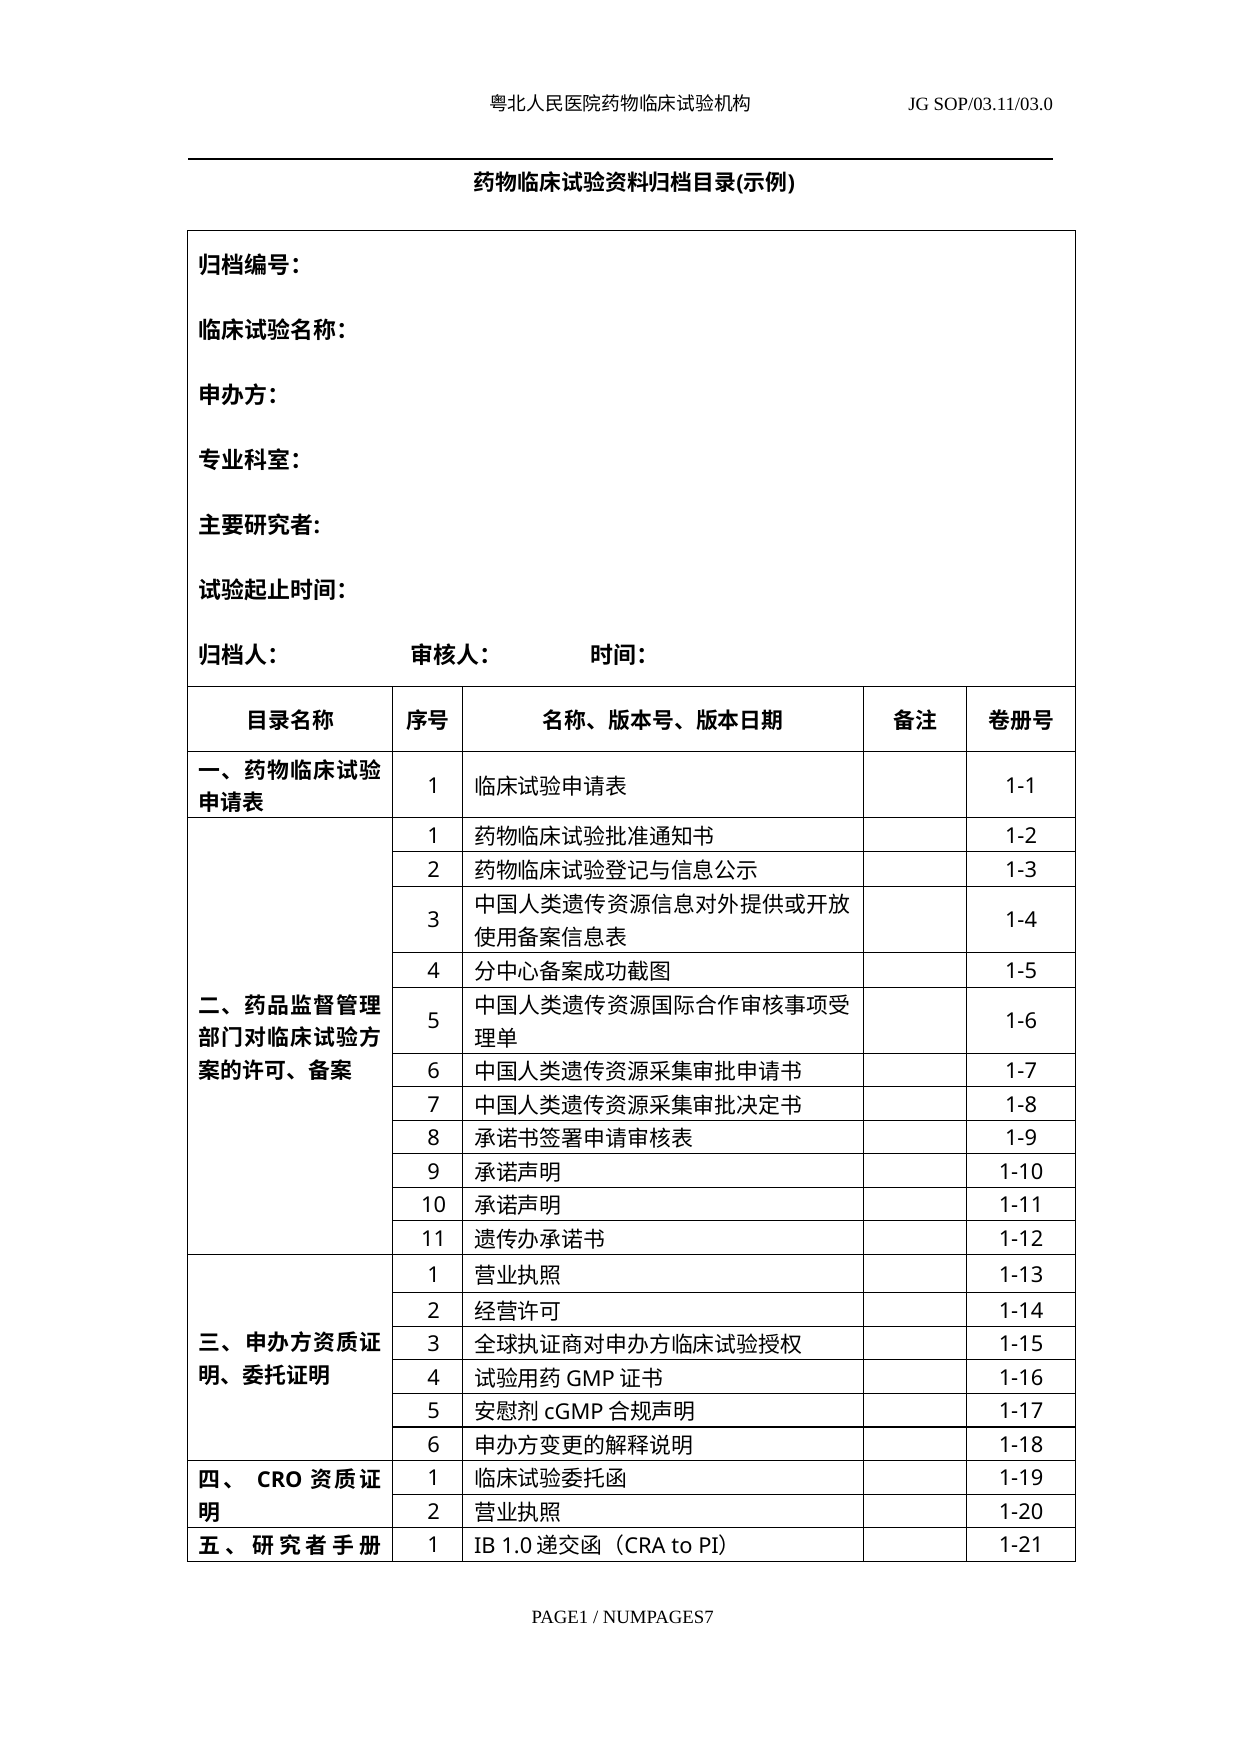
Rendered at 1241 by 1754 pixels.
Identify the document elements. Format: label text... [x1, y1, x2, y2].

table_cell 10 [393, 1188, 462, 1220]
table_cell 试验用药GMP证书 [463, 1360, 863, 1393]
table_cell [864, 1121, 966, 1153]
table_cell 1-3 [967, 852, 1075, 886]
table_cell 1-8 [967, 1087, 1075, 1120]
table_cell 1-10 [967, 1154, 1075, 1187]
table_cell 药物临床试验批准通知书 [463, 818, 863, 851]
table_cell 安慰剂cGMP合规声明 [463, 1394, 863, 1426]
table_cell 中国人类遗传资源国际合作审核事项受理单 [463, 988, 863, 1053]
table_cell 8 [393, 1121, 462, 1153]
table_cell 中国人类遗传资源信息对外提供或开放使用备案信息表 [463, 887, 863, 952]
table_cell 1-16 [967, 1360, 1075, 1393]
table_cell [864, 752, 966, 817]
table_cell 6 [393, 1054, 462, 1086]
table_cell [864, 1394, 966, 1426]
table_cell 1-1 [967, 752, 1075, 817]
table_cell 7 [393, 1087, 462, 1120]
table_cell 1-18 [967, 1428, 1075, 1460]
table_cell [864, 1154, 966, 1187]
table_cell 营业执照 [463, 1495, 863, 1527]
table_cell [864, 1495, 966, 1527]
table_cell 归档编号： 临床试验名称： 申办方： 专业科室： 主要研究者: 试验起止时间： 归档人： 审核人： 时间： [188, 231, 1075, 686]
table_cell 1 [393, 1461, 462, 1493]
table_cell 申办方变更的解释说明 [463, 1428, 863, 1460]
table_cell 承诺声明 [463, 1154, 863, 1187]
table_cell 1-2 [967, 818, 1075, 851]
table_cell 五、研究者手册（含更新版） [188, 1528, 392, 1561]
table_cell 4 [393, 953, 462, 987]
table_cell [864, 1528, 966, 1561]
table_cell 1-11 [967, 1188, 1075, 1220]
table_cell [864, 1054, 966, 1086]
table_cell 3 [393, 887, 462, 952]
table_cell 11 [393, 1221, 462, 1254]
table_cell [864, 1461, 966, 1493]
table_cell 4 [393, 1360, 462, 1393]
table_cell 中国人类遗传资源采集审批决定书 [463, 1087, 863, 1120]
table_cell [864, 1293, 966, 1326]
table_cell 1-15 [967, 1327, 1075, 1359]
table_cell [864, 1087, 966, 1120]
table_cell 名称、版本号、版本日期 [463, 687, 863, 751]
table_cell 中国人类遗传资源采集审批申请书 [463, 1054, 863, 1086]
table_cell 1-20 [967, 1495, 1075, 1527]
table_cell 四、 CRO资质证明 [188, 1461, 392, 1527]
table_cell 1 [393, 1528, 462, 1561]
table_cell 临床试验委托函 [463, 1461, 863, 1493]
table_cell 5 [393, 1394, 462, 1426]
table_cell [864, 1360, 966, 1393]
table_cell 1 [393, 1255, 462, 1292]
table_cell 序号 [393, 687, 462, 751]
table_cell 承诺声明 [463, 1188, 863, 1220]
table_cell 承诺书签署申请审核表 [463, 1121, 863, 1153]
table_cell [864, 1428, 966, 1460]
table_cell 目录名称 [188, 687, 392, 751]
table_cell [864, 988, 966, 1053]
table_cell 经营许可 [463, 1293, 863, 1326]
table_cell 3 [393, 1327, 462, 1359]
table_cell [864, 818, 966, 851]
table_cell 1-12 [967, 1221, 1075, 1254]
table_cell 营业执照 [463, 1255, 863, 1292]
table_cell 1-5 [967, 953, 1075, 987]
table_cell 临床试验申请表 [463, 752, 863, 817]
table_cell 卷册号 [967, 687, 1075, 751]
table_cell 2 [393, 1293, 462, 1326]
table_cell [864, 1327, 966, 1359]
table_cell 6 [393, 1428, 462, 1460]
table_cell 1-6 [967, 988, 1075, 1053]
table_cell 备注 [864, 687, 966, 751]
table_cell 1-19 [967, 1461, 1075, 1493]
table_cell 遗传办承诺书 [463, 1221, 863, 1254]
table_cell 药物临床试验登记与信息公示 [463, 852, 863, 886]
table_cell [864, 1188, 966, 1220]
table_cell 一、药物临床试验申请表 [188, 752, 392, 817]
table_cell 二、药品监督管理部门对临床试验方案的许可、备案 [188, 818, 392, 1254]
table_cell 5 [393, 988, 462, 1053]
table_cell 三、申办方资质证明、委托证明 [188, 1255, 392, 1460]
table_cell 1-7 [967, 1054, 1075, 1086]
table_cell 2 [393, 852, 462, 886]
table_cell 分中心备案成功截图 [463, 953, 863, 987]
table_cell 1-9 [967, 1121, 1075, 1153]
table_cell [864, 887, 966, 952]
table_cell 1-13 [967, 1255, 1075, 1292]
table_cell 1-14 [967, 1293, 1075, 1326]
table_cell 9 [393, 1154, 462, 1187]
table_cell IB 1.0递交函（CRA to PI） [463, 1528, 863, 1561]
table_cell [864, 953, 966, 987]
table_cell 1-17 [967, 1394, 1075, 1426]
table_cell 1-4 [967, 887, 1075, 952]
table_header 药物临床试验资料归档目录(示例) [188, 165, 1075, 230]
table_cell 全球执证商对申办方临床试验授权 [463, 1327, 863, 1359]
table_cell 2 [393, 1495, 462, 1527]
table_cell [864, 1221, 966, 1254]
table_cell 1 [393, 752, 462, 817]
table_cell 1 [393, 818, 462, 851]
table_cell 1-21 [967, 1528, 1075, 1561]
table_cell [864, 1255, 966, 1292]
table_cell [864, 852, 966, 886]
